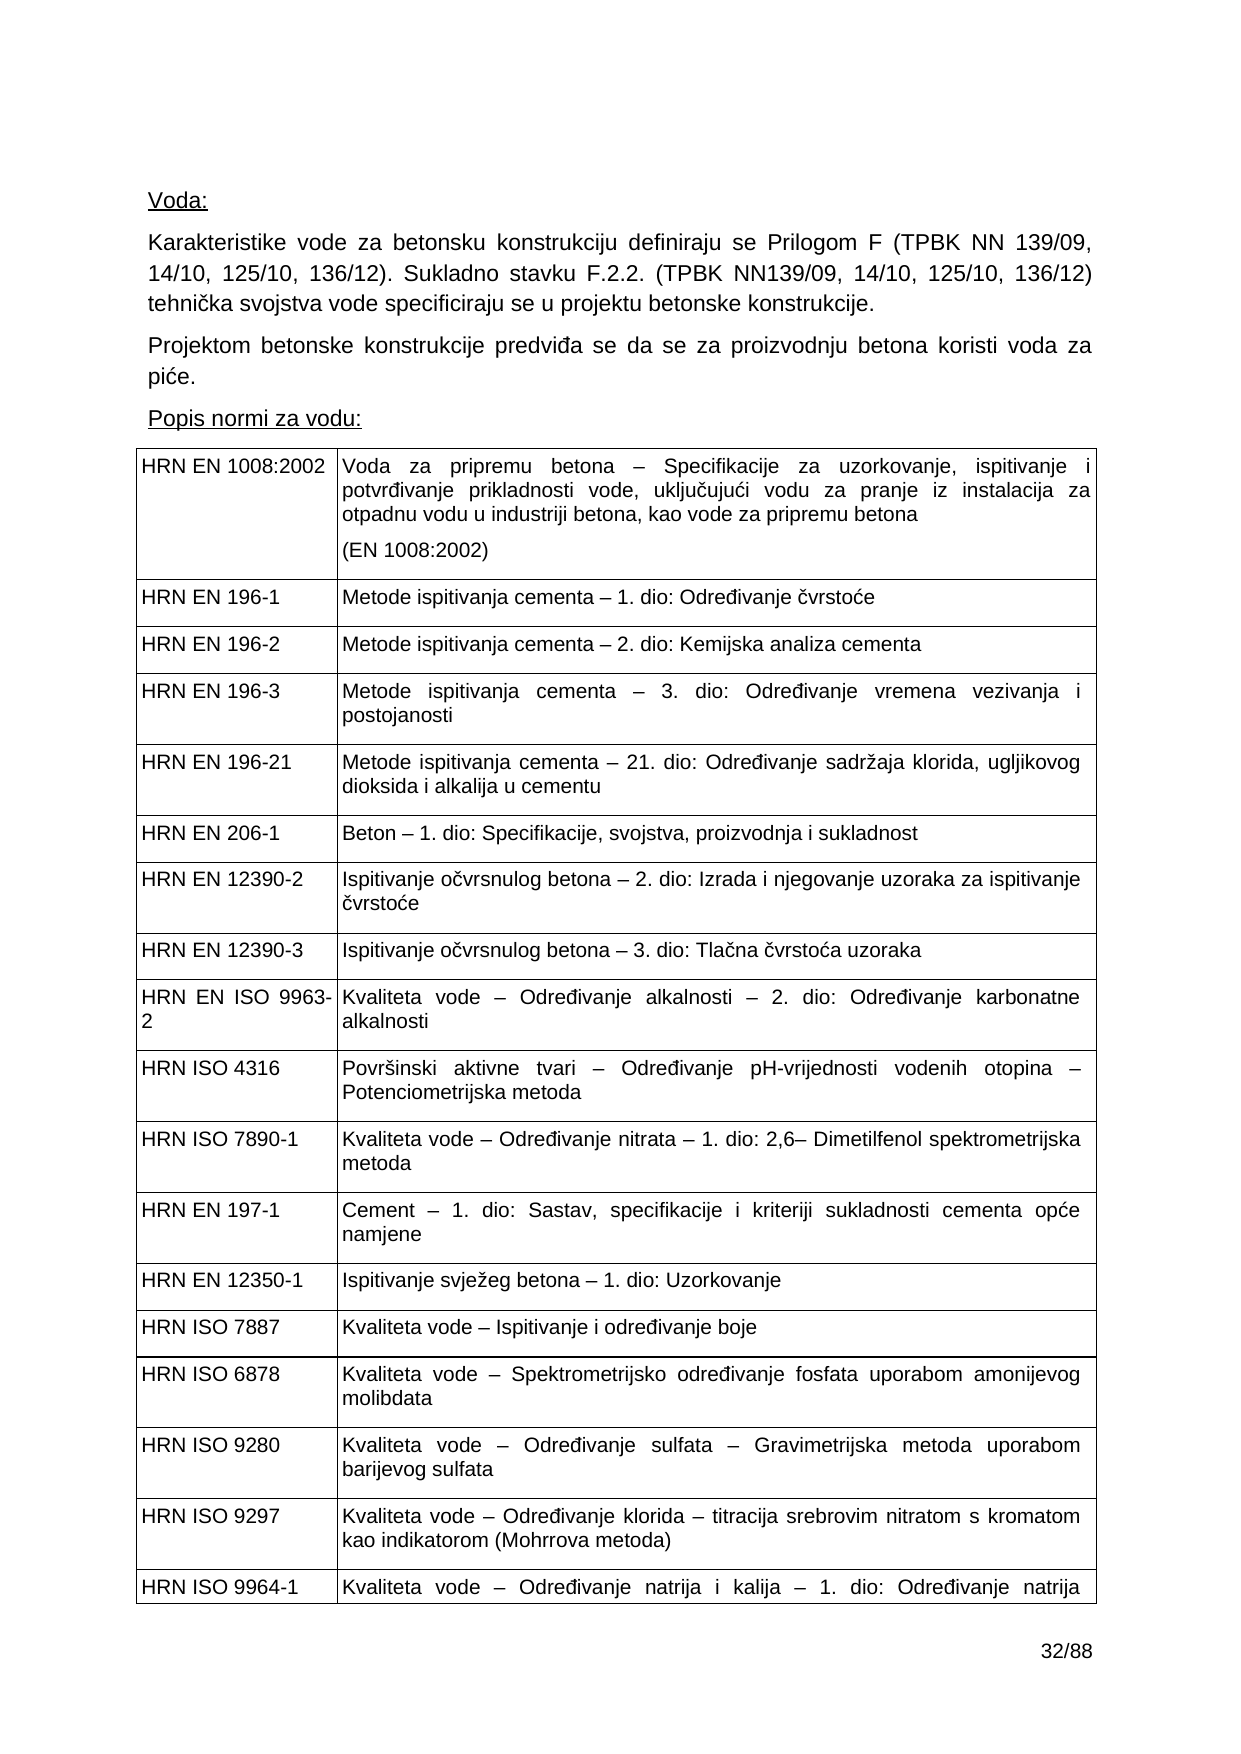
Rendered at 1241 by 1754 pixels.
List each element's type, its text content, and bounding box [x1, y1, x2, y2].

table_cell Ispitivanje svježeg betona – 1. dio: Uzorkovanje [338, 1264, 1096, 1309]
table_cell HRN ISO 4316 [137, 1051, 337, 1121]
table_header HRN EN 1008:2002 [137, 449, 337, 579]
text Projektom betonske konstrukcije predviđa se da se za proizvodnju betona koristi voda za piće. [148, 332, 1092, 389]
table_cell Metode ispitivanja cementa – 1. dio: Određivanje čvrstoće [338, 580, 1096, 626]
table_cell Ispitivanje očvrsnulog betona – 2. dio: Izrada i njegovanje uzoraka za ispitivanje čvrstoće [338, 863, 1096, 932]
table_cell HRN EN 196-3 [137, 674, 337, 744]
table_cell Metode ispitivanja cementa – 2. dio: Kemijska analiza cementa [338, 627, 1096, 673]
table_cell Kvaliteta vode – Određivanje sulfata – Gravimetrijska metoda uporabom barijevog sulfata [338, 1428, 1096, 1498]
table_cell HRN EN 197-1 [137, 1193, 337, 1263]
table_cell HRN EN 196-21 [137, 745, 337, 815]
table_cell HRN EN ISO 9963-2 [137, 980, 337, 1050]
table_cell HRN EN 12390-3 [137, 934, 337, 979]
table_cell HRN ISO 9297 [137, 1499, 337, 1569]
table_cell HRN ISO 9280 [137, 1428, 337, 1498]
table_cell HRN ISO 9964-1 [137, 1570, 337, 1603]
table_cell HRN EN 196-2 [137, 627, 337, 673]
table_cell Kvaliteta vode – Spektrometrijsko određivanje fosfata uporabom amonijevog molibdata [338, 1358, 1096, 1427]
table_cell HRN EN 206-1 [137, 816, 337, 862]
text Karakteristike vode za betonsku konstrukciju definiraju se Prilogom F (TPBK NN 139/09, 14/10, 125/10, 136/12). Sukladno stavku F.2.2. (TPBK NN139/09, 14/10, 125/10, 136/12) tehnička svojstva vode specificiraju se u projektu betonske konstrukcije. [148, 229, 1092, 316]
text Voda: [148, 187, 1092, 213]
table_header Voda za pripremu betona – Specifikacije za uzorkovanje, ispitivanje i potvrđivanje prikladnosti vode, uključujući vodu za pranje iz instalacija za otpadnu vodu u industriji betona, kao vode za pripremu betona (EN 1008:2002) [338, 449, 1096, 579]
table_cell Ispitivanje očvrsnulog betona – 3. dio: Tlačna čvrstoća uzoraka [338, 934, 1096, 979]
table_cell HRN ISO 7887 [137, 1311, 337, 1356]
table_cell HRN EN 196-1 [137, 580, 337, 626]
table_cell HRN ISO 6878 [137, 1358, 337, 1427]
table_cell HRN ISO 7890-1 [137, 1122, 337, 1192]
table_cell Kvaliteta vode – Određivanje klorida – titracija srebrovim nitratom s kromatom kao indikatorom (Mohrrova metoda) [338, 1499, 1096, 1569]
table_cell Kvaliteta vode – Određivanje alkalnosti – 2. dio: Određivanje karbonatne alkalnosti [338, 980, 1096, 1050]
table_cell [338, 1570, 1096, 1603]
table_cell Metode ispitivanja cementa – 21. dio: Određivanje sadržaja klorida, ugljikovog dioksida i alkalija u cementu [338, 745, 1096, 815]
table_cell Kvaliteta vode – Određivanje nitrata – 1. dio: 2,6– Dimetilfenol spektrometrijska metoda [338, 1122, 1096, 1192]
table_cell Cement – 1. dio: Sastav, specifikacije i kriteriji sukladnosti cementa opće namjene [338, 1193, 1096, 1263]
table_cell Kvaliteta vode – Ispitivanje i određivanje boje [338, 1311, 1096, 1356]
text Popis normi za vodu: [148, 405, 1092, 432]
table_cell HRN EN 12350-1 [137, 1264, 337, 1309]
table_cell Površinski aktivne tvari – Određivanje pH-vrijednosti vodenih otopina – Potenciometrijska metoda [338, 1051, 1096, 1121]
table_cell HRN EN 12390-2 [137, 863, 337, 932]
table_cell Metode ispitivanja cementa – 3. dio: Određivanje vremena vezivanja i postojanosti [338, 674, 1096, 744]
table_cell Beton – 1. dio: Specifikacije, svojstva, proizvodnja i sukladnost [338, 816, 1096, 862]
